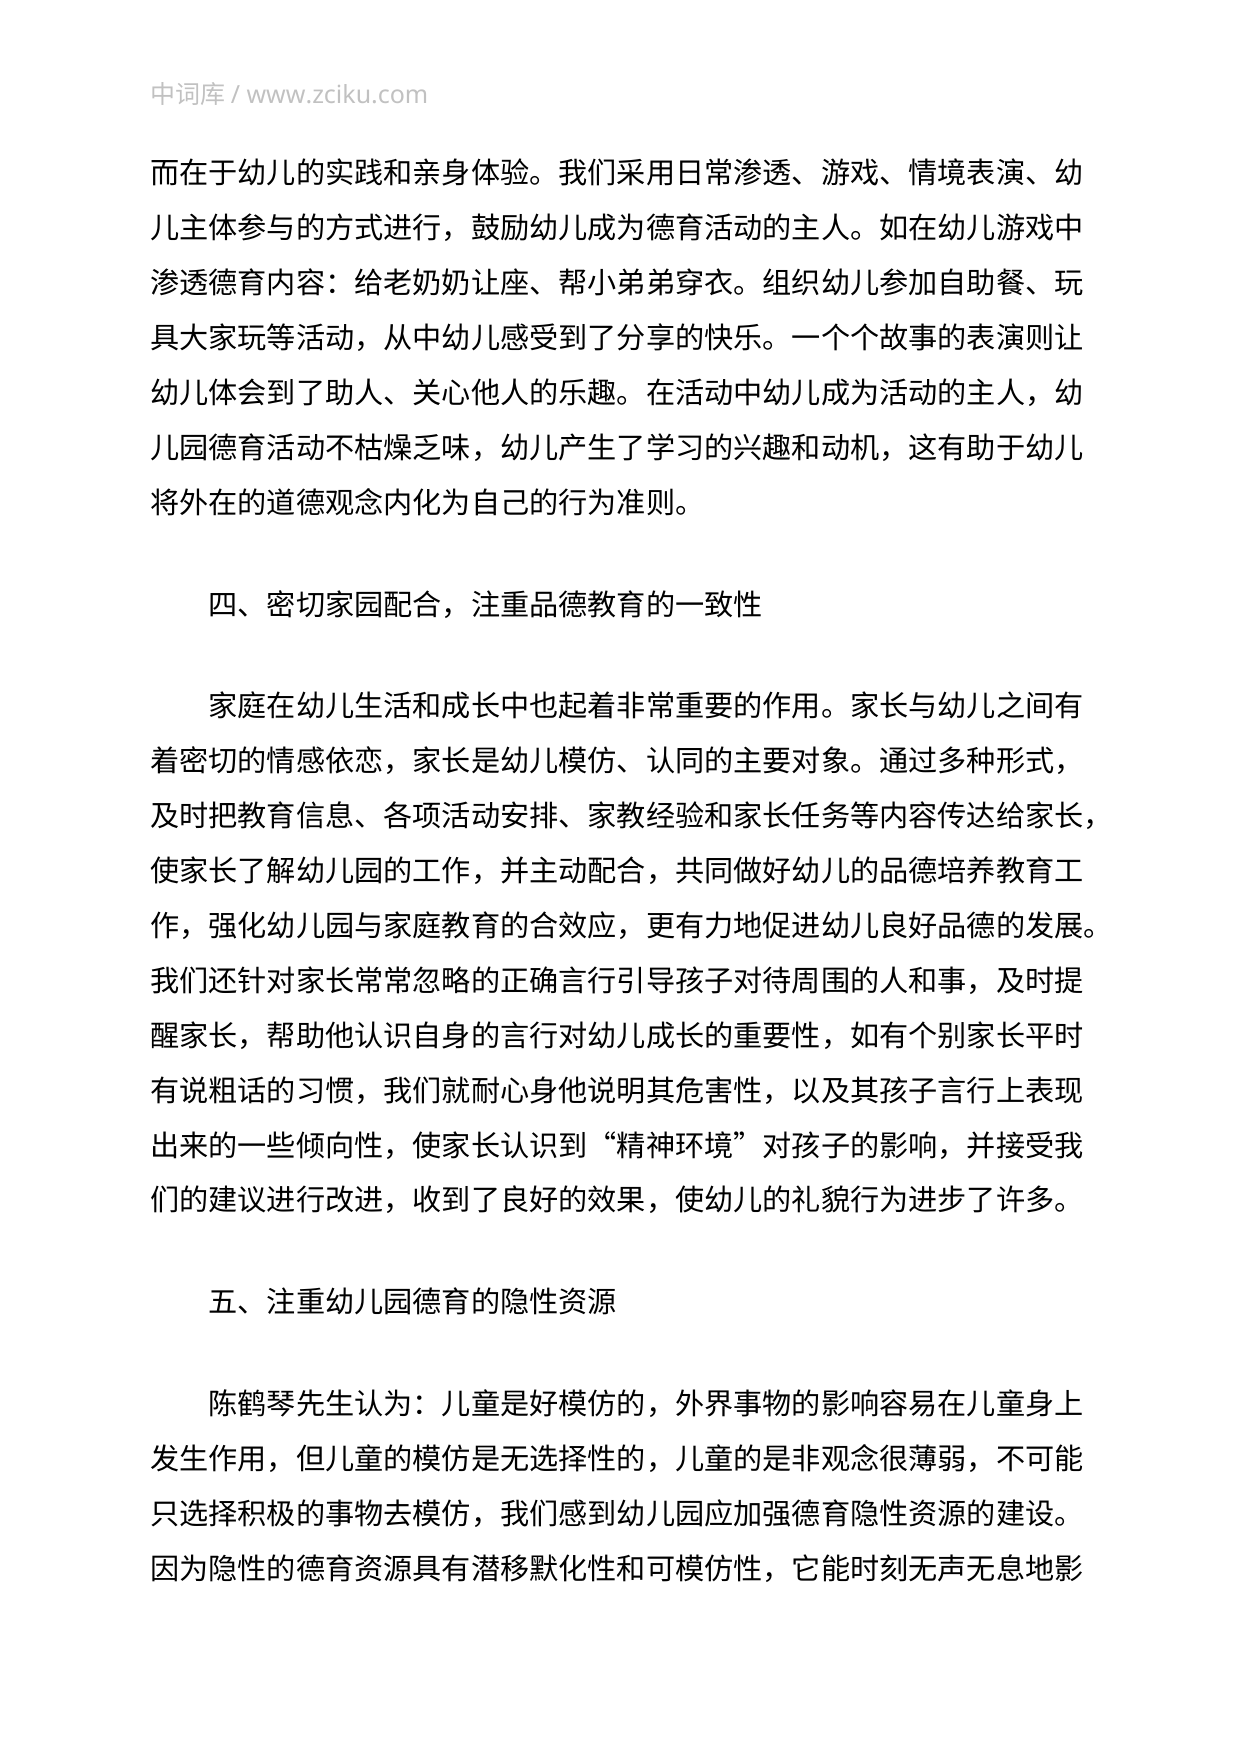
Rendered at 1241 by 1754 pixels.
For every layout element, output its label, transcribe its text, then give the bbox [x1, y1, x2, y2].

text 家庭在幼儿生活和成长中也起着非常重要的作用。家长与幼儿之间有着密切的情感依恋，家长是幼儿模仿、认同的主要对象。通过多种形式，及时把教育信息、各项活动安排、家教经验和家长任务等内容传达给家长，使家长了解幼儿园的工作，并主动配合，共同做好幼儿的品德培养教育工作，强化幼儿园与家庭教育的合效应，更有力地促进幼儿良好品德的发展。我们还针对家长常常忽略的正确言行引导孩子对待周围的人和事，及时提醒家长，帮助他认识自身的言行对幼儿成长的重要性，如有个别家长平时有说粗话的习惯，我们就耐心身他说明其危害性，以及其孩子言行上表现出来的一些倾向性，使家长认识到“精神环境”对孩子的影响，并接受我们的建议进行改进，收到了良好的效果，使幼儿的礼貌行为进步了许多。 [150, 683, 1090, 1219]
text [150, 150, 1090, 522]
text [150, 1381, 1090, 1587]
text 五、注重幼儿园德育的隐性资源 [150, 1279, 1090, 1321]
text 四、密切家园配合，注重品德教育的一致性 [150, 581, 1090, 623]
